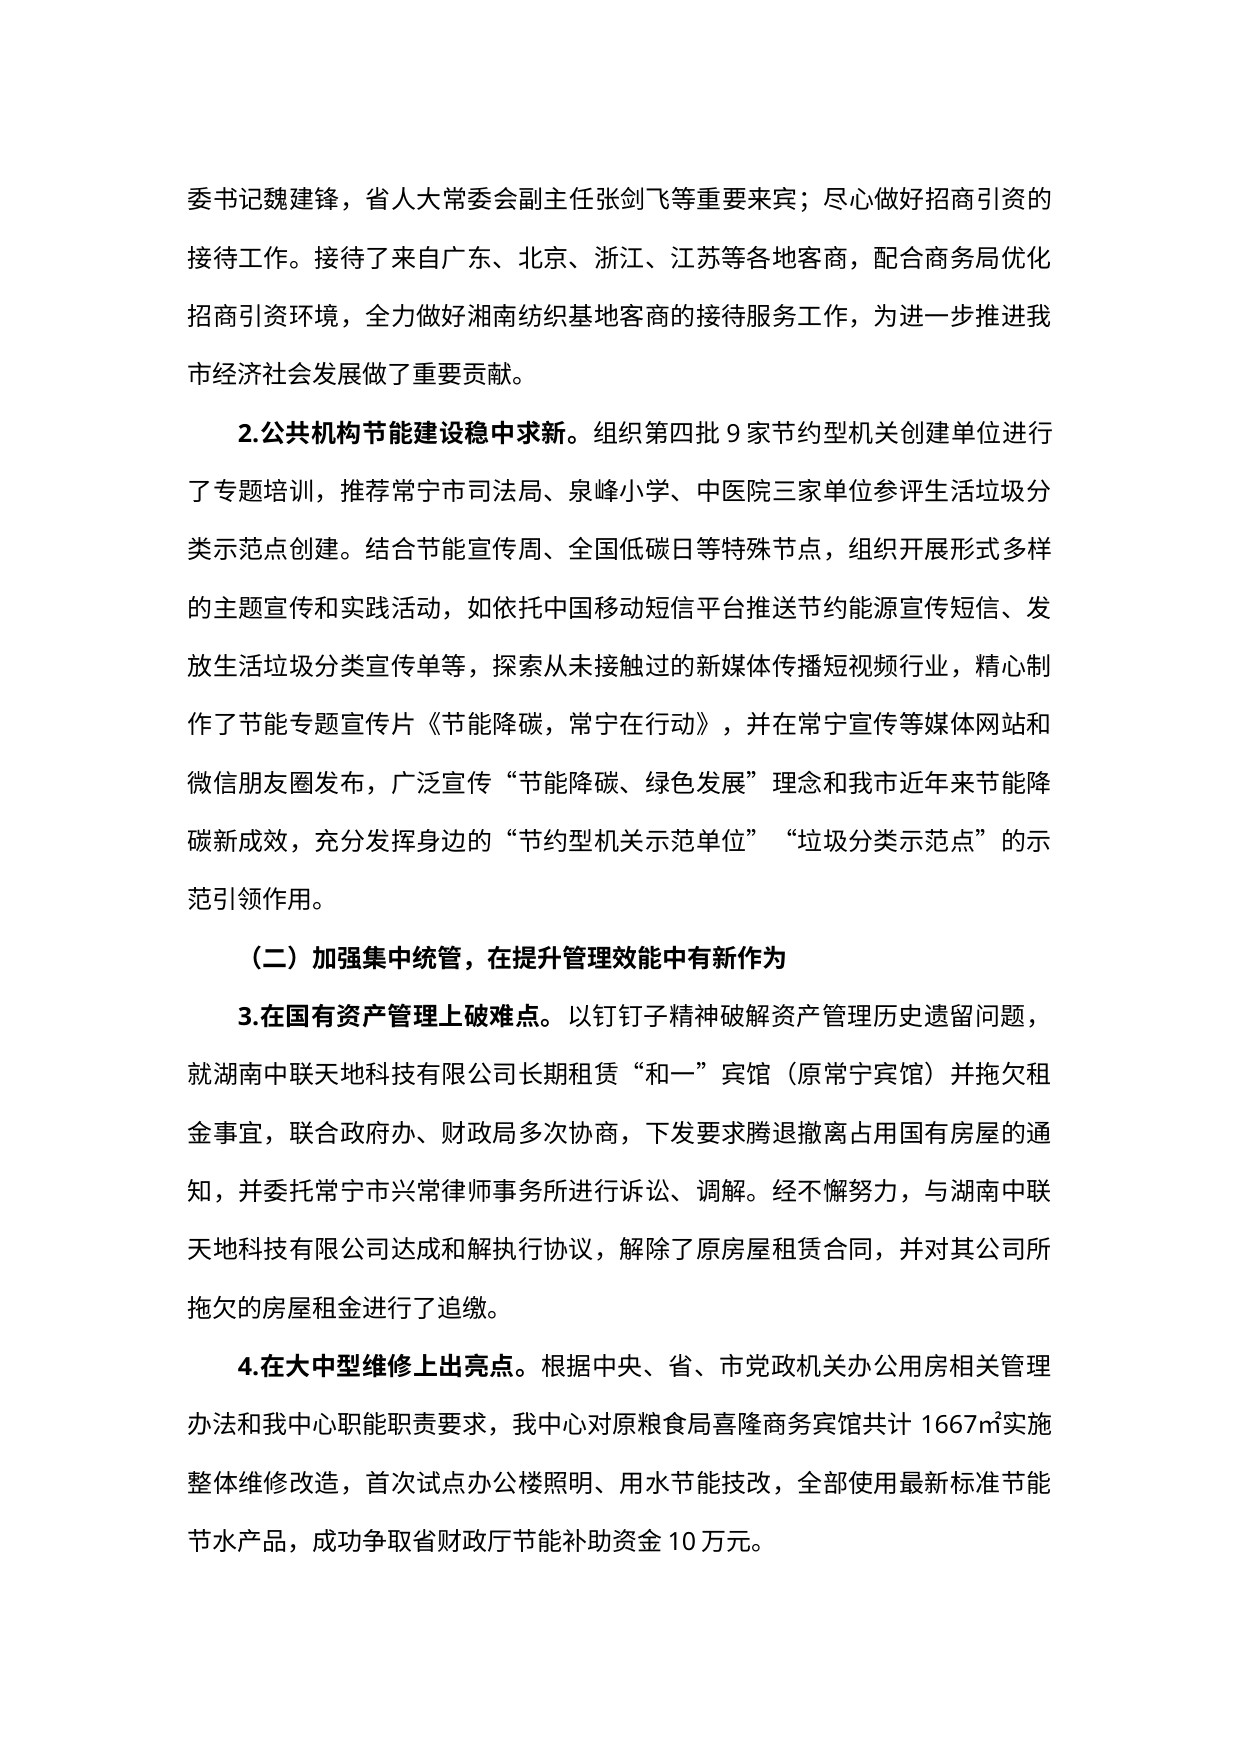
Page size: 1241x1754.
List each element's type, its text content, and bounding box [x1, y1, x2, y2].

text 3.在国有资产管理上破难点。以钉钉子精神破解资产管理历史遗留问题，就湖南中联天地科技有限公司长期租赁“和一”宾馆（原常宁宾馆）并拖欠租金事宜，联合政府办、财政局多次协商，下发要求腾退撤离占用国有房屋的通知，并委托常宁市兴常律师事务所进行诉讼、调解。经不懈努力，与湖南中联天地科技有限公司达成和解执行协议，解除了原房屋租赁合同，并对其公司所拖欠的房屋租金进行了追缴。 [187, 979, 1053, 1329]
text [187, 162, 1053, 395]
list 2.公共机构节能建设稳中求新。组织第四批9家节约型机关创建单位进行了专题培训，推荐常宁市司法局、泉峰小学、中医院三家单位参评生活垃圾分类示范点创建。结合节能宣传周、全国低碳日等特殊节点，组织开展形式多样的主题宣传和实践活动，如依托中国移动短信平台推送节约能源宣传短信、发放生活垃圾分类宣传单等，探索从未接触过的新媒体传播短视频行业，精心制作了节能专题宣传片《节能降碳，常宁在行动》，并在常宁宣传等媒体网站和微信朋友圈发布，广泛宣传“节能降碳、绿色发展”理念和我市近年来节能降碳新成效，充分发挥身边的“节约型机关示范单位”“垃圾分类示范点”的示范引领作用。 [187, 395, 1053, 920]
title 4.在大中型维修上出亮点。根据中央、省、市党政机关办公用房相关管理办法和我中心职能职责要求，我中心对原粮食局喜隆商务宾馆共计1667㎡实施整体维修改造，首次试点办公楼照明、用水节能技改，全部使用最新标准节能节水产品，成功争取省财政厅节能补助资金10万元。 [187, 1329, 1053, 1562]
text （二）加强集中统管，在提升管理效能中有新作为 [187, 920, 1053, 979]
